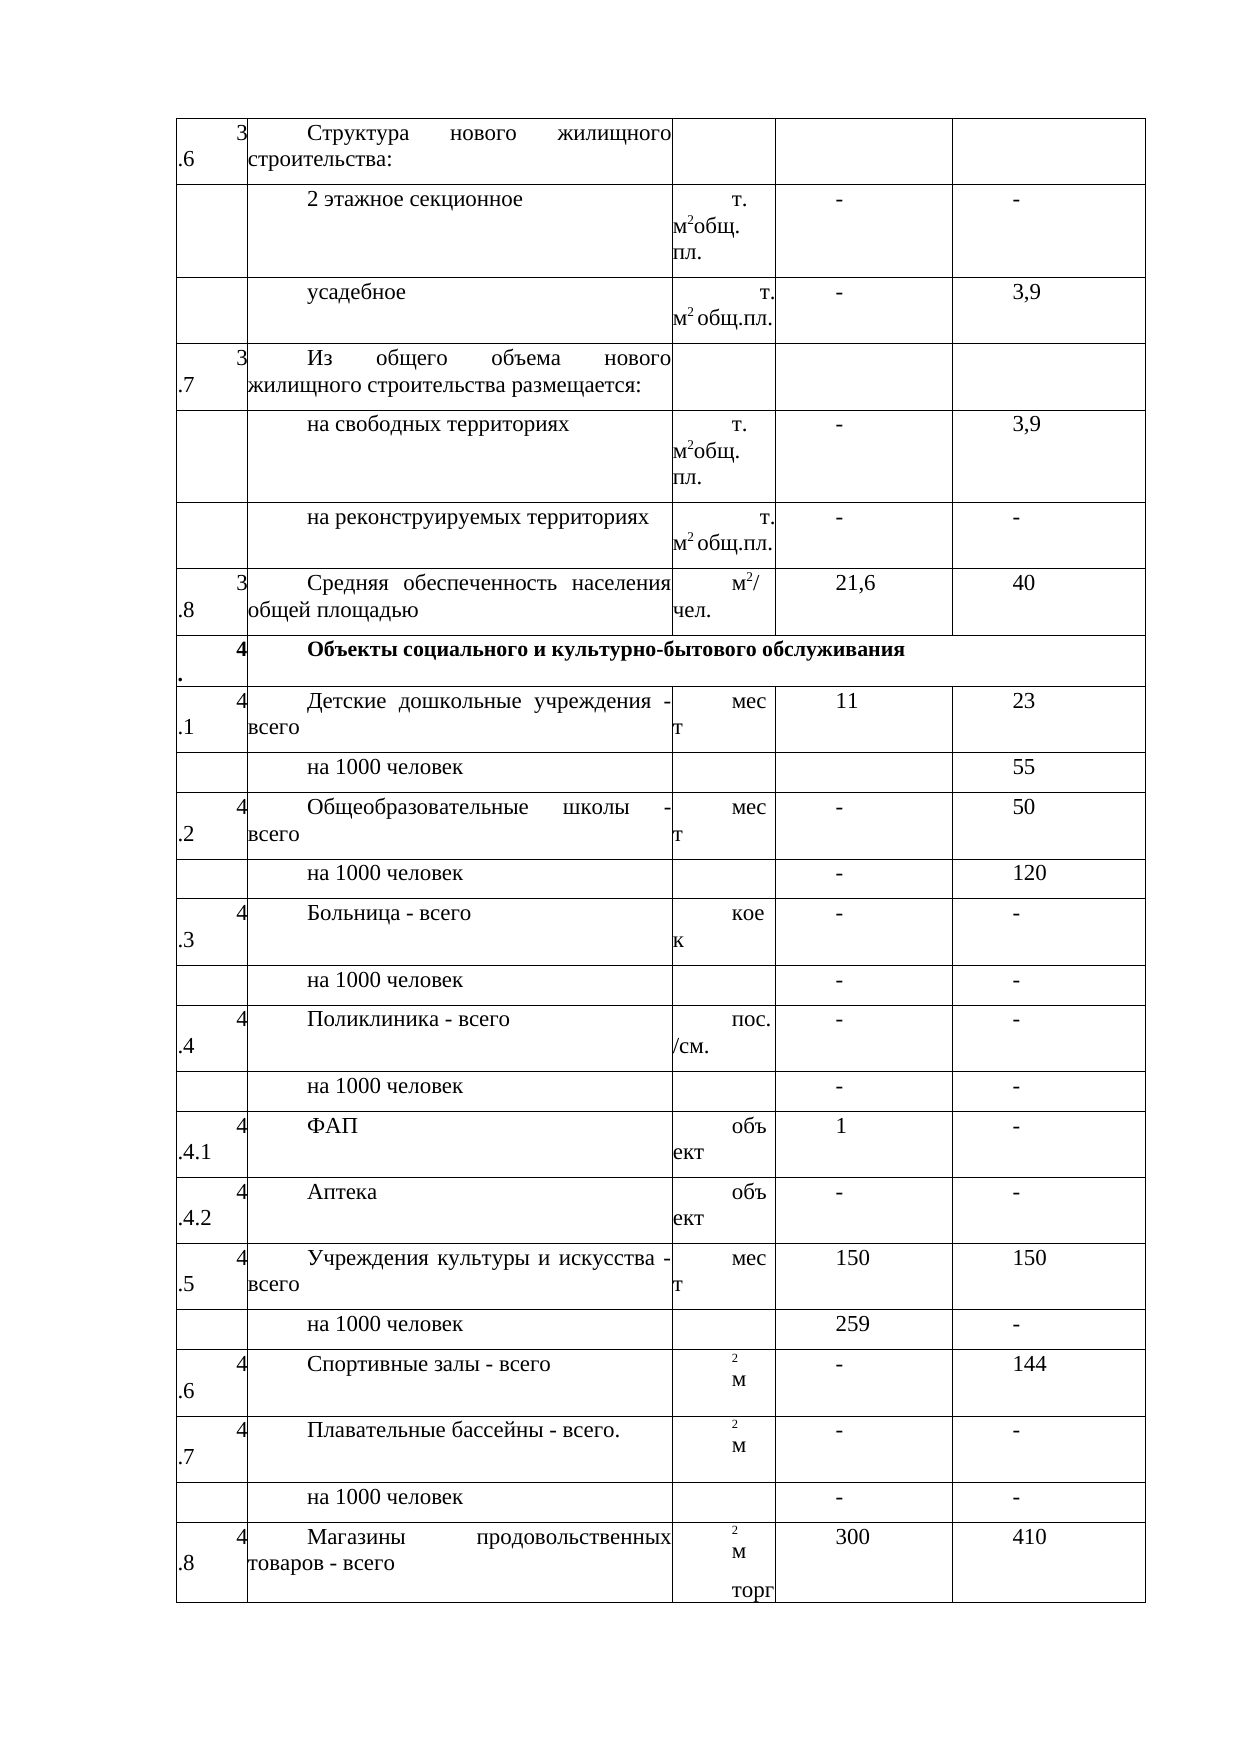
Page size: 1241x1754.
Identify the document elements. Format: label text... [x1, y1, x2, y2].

table_cell 2 м торг.пл. [673, 1523, 775, 1602]
table_cell т. м2 общ.пл. [673, 503, 775, 568]
table_cell 3.7 [177, 344, 247, 409]
table_cell 259 [776, 1310, 952, 1349]
table_cell - [776, 1417, 952, 1482]
table_cell - [953, 966, 1145, 1004]
table_cell 55 [953, 753, 1145, 792]
table_cell - [953, 1417, 1145, 1482]
table_cell - [953, 899, 1145, 964]
table_cell 11 [776, 687, 952, 752]
table_cell - [953, 1483, 1145, 1522]
table_cell [177, 278, 247, 343]
table_cell ФАП [248, 1112, 672, 1177]
table_cell [673, 966, 775, 1004]
table_cell объект [673, 1178, 775, 1243]
table_cell - [776, 1006, 952, 1071]
table_cell [953, 344, 1145, 409]
table_cell 4.7 [177, 1417, 247, 1482]
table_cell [248, 1523, 672, 1602]
table_cell мест [673, 687, 775, 752]
table_cell 144 [953, 1350, 1145, 1416]
table_cell 4.3 [177, 899, 247, 964]
table_cell - [776, 1072, 952, 1111]
table_cell 4.4.2 [177, 1178, 247, 1243]
table_cell [177, 753, 247, 792]
table_cell мест [673, 1244, 775, 1309]
table_cell - [776, 1483, 952, 1522]
table_cell 23 [953, 687, 1145, 752]
table_cell 21,6 [776, 569, 952, 634]
table_cell 300 [776, 1523, 952, 1602]
table_cell [177, 860, 247, 898]
table_cell на 1000 человек [248, 1310, 672, 1349]
table_cell объект [673, 1112, 775, 1177]
table_cell на 1000 человек [248, 966, 672, 1004]
table_cell 4.5 [177, 1244, 247, 1309]
table_cell Из общего объема нового жилищного строительства размещается: [248, 344, 672, 409]
table_cell 3.6 [177, 119, 247, 184]
table_cell [177, 1310, 247, 1349]
table_cell [673, 1310, 775, 1349]
table_cell 410 [953, 1523, 1145, 1602]
table_cell Объекты социального и культурно-бытового обслуживания [248, 636, 1145, 686]
table_cell 4.6 [177, 1350, 247, 1416]
table_cell - [953, 1006, 1145, 1071]
table_cell пос./см. [673, 1006, 775, 1071]
table_cell Детские дошкольные учреждения - всего [248, 687, 672, 752]
table_cell - [776, 1350, 952, 1416]
table_cell - [776, 860, 952, 898]
table_cell - [776, 899, 952, 964]
table_cell - [776, 793, 952, 858]
table_cell 150 [953, 1244, 1145, 1309]
table_cell [673, 344, 775, 409]
table_cell 50 [953, 793, 1145, 858]
table_cell [776, 119, 952, 184]
table_cell на 1000 человек [248, 1483, 672, 1522]
table_cell 4.4.1 [177, 1112, 247, 1177]
table_cell т.м2общ. пл. [673, 185, 775, 277]
table_cell на 1000 человек [248, 753, 672, 792]
table_cell Поликлиника - всего [248, 1006, 672, 1071]
table_cell 4.1 [177, 687, 247, 752]
table_cell [776, 753, 952, 792]
table_cell [673, 1483, 775, 1522]
table_cell - [776, 966, 952, 1004]
table_cell Больница - всего [248, 899, 672, 964]
table_cell 4.2 [177, 793, 247, 858]
table_cell [673, 753, 775, 792]
table_cell - [776, 278, 952, 343]
table_cell 3.8 [177, 569, 247, 634]
table_cell усадебное [248, 278, 672, 343]
table_cell - [953, 1112, 1145, 1177]
table_cell т.м2общ. пл. [673, 411, 775, 502]
table_cell 4. [177, 636, 247, 686]
table_cell 2 этажное секционное [248, 185, 672, 277]
table_cell Структура нового жилищного строительства: [248, 119, 672, 184]
table_cell - [953, 1178, 1145, 1243]
table_cell - [776, 1178, 952, 1243]
table_cell на свободных территориях [248, 411, 672, 502]
table_cell 150 [776, 1244, 952, 1309]
table_cell [673, 1072, 775, 1111]
table_cell 2 м [673, 1417, 775, 1482]
table_cell [177, 1072, 247, 1111]
table_cell т. м2 общ.пл. [673, 278, 775, 343]
table_cell - [953, 1072, 1145, 1111]
table_cell - [776, 503, 952, 568]
table_cell 40 [953, 569, 1145, 634]
table_cell Спортивные залы - всего [248, 1350, 672, 1416]
table_cell Аптека [248, 1178, 672, 1243]
table_cell м2/чел. [673, 569, 775, 634]
table_cell - [953, 503, 1145, 568]
table_cell [177, 1483, 247, 1522]
table_cell Плавательные бассейны - всего. [248, 1417, 672, 1482]
table_cell 3,9 [953, 278, 1145, 343]
table_cell коек [673, 899, 775, 964]
table_cell Средняя обеспеченность населения общей площадью [248, 569, 672, 634]
table_cell Общеобразовательные школы - всего [248, 793, 672, 858]
table_cell - [953, 185, 1145, 277]
table_cell - [776, 185, 952, 277]
table_cell [177, 503, 247, 568]
table_cell [673, 860, 775, 898]
table_cell 4.8 [177, 1523, 247, 1602]
table_cell 3,9 [953, 411, 1145, 502]
table_cell - [776, 411, 952, 502]
table_cell 1 [776, 1112, 952, 1177]
table_cell [177, 185, 247, 277]
table_cell на реконструируемых территориях [248, 503, 672, 568]
table_cell 120 [953, 860, 1145, 898]
table_cell на 1000 человек [248, 1072, 672, 1111]
table_cell 4.4 [177, 1006, 247, 1071]
table_cell мест [673, 793, 775, 858]
table_cell [673, 119, 775, 184]
table_cell [776, 344, 952, 409]
table_cell 2 м [673, 1350, 775, 1416]
table_cell на 1000 человек [248, 860, 672, 898]
table_cell Учреждения культуры и искусства - всего [248, 1244, 672, 1309]
table_cell [177, 411, 247, 502]
table_cell - [953, 1310, 1145, 1349]
table_cell [953, 119, 1145, 184]
table_cell [177, 966, 247, 1004]
